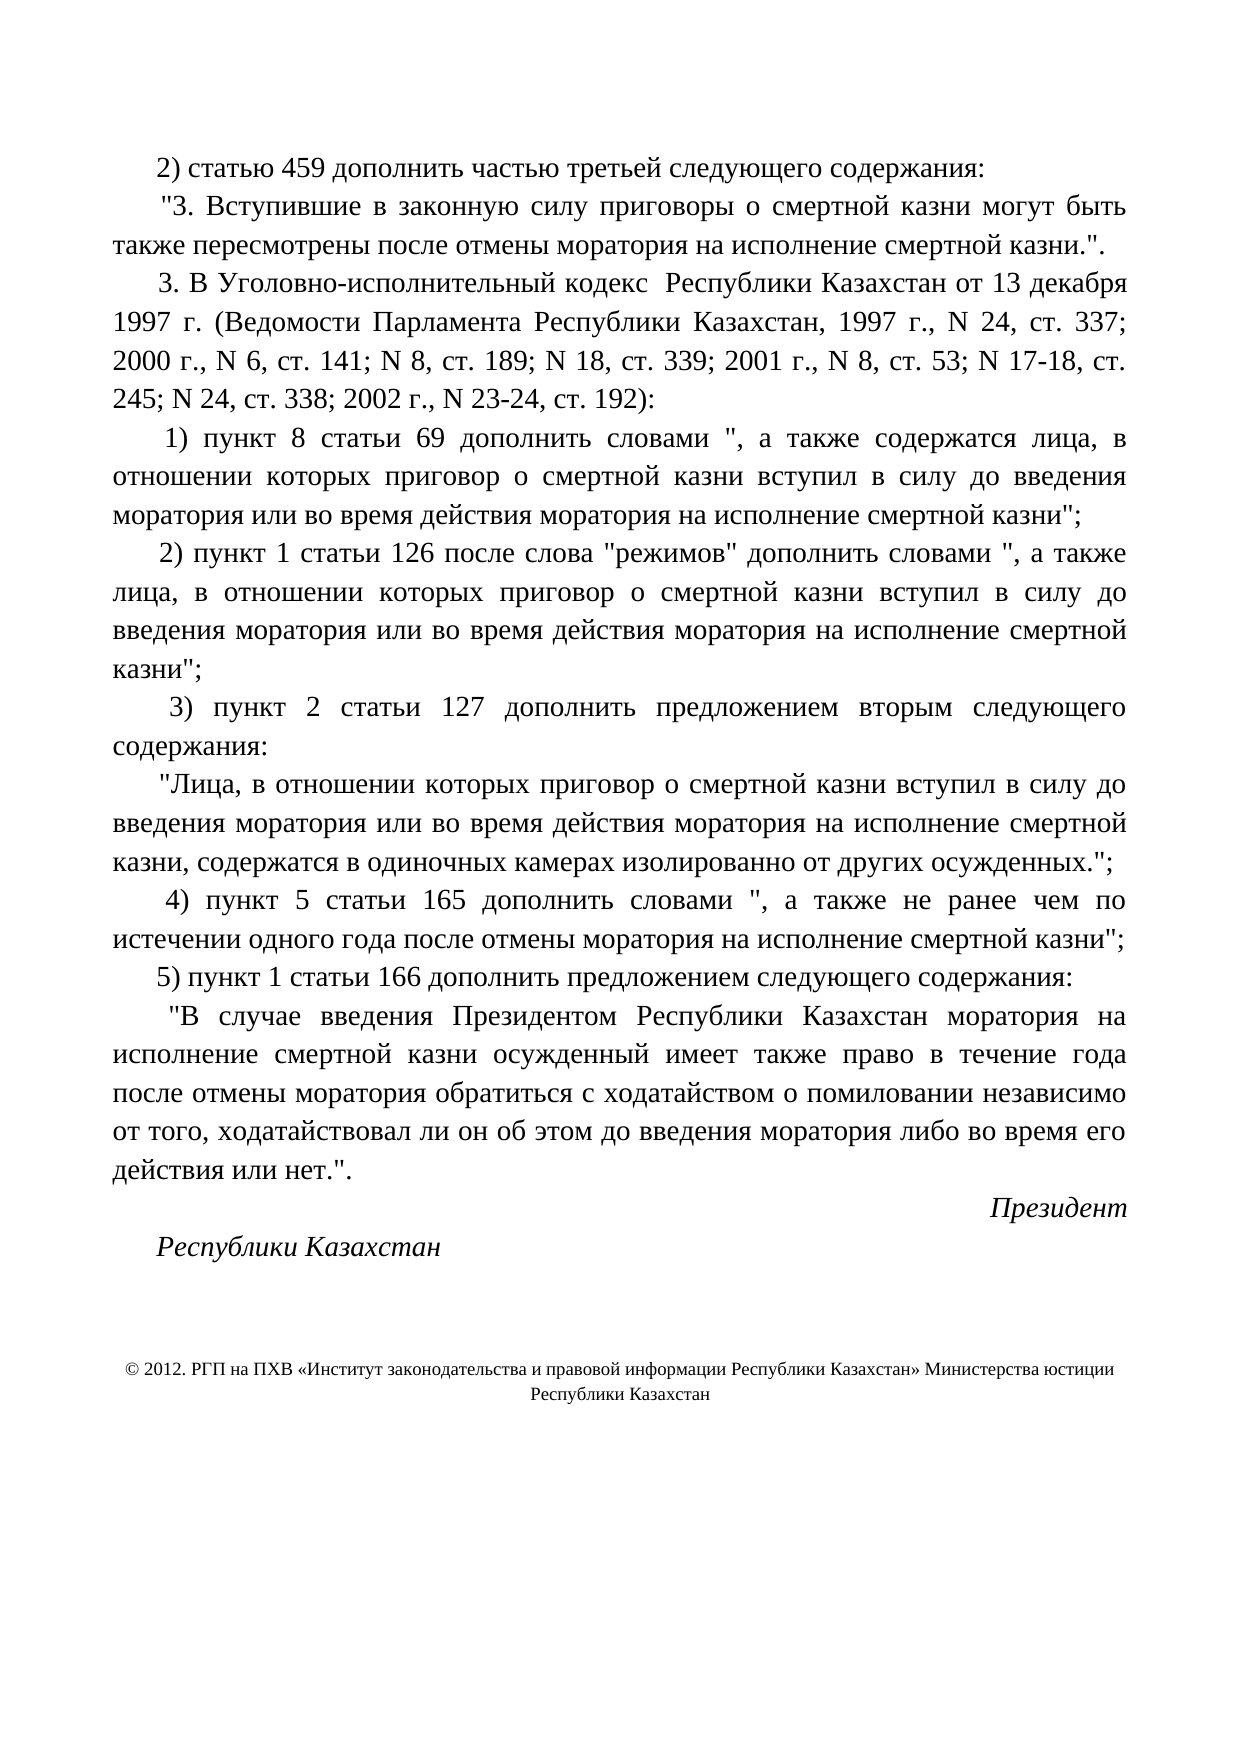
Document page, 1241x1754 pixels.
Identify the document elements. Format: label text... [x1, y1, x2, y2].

text 2) статью 459 дополнить частью третьей следующего содержания: [112, 150, 1128, 183]
text 2) пункт 1 статьи 126 после слова "режимов" дополнить словами ", а также лица, в отношении которых приговор о смертной казни вступил в силу до введения моратория или во время действия моратория на исполнение смертной казни"; [112, 535, 1128, 684]
text 5) пункт 1 статьи 166 дополнить предложением следующего содержания: [112, 959, 1128, 993]
text Президент Республики Казахстан [112, 1191, 1128, 1263]
text 3) пункт 2 статьи 127 дополнить предложением вторым следующего содержания: "Лица, в отношении которых приговор о смертной казни вступил в силу до введения моратория или во время действия моратория на исполнение смертной казни, содержатся в одиночных камерах изолированно от других осужденных."; [112, 689, 1128, 877]
text "3. Вступившие в законную силу приговоры о смертной казни могут быть также пересмотрены после отмены моратория на исполнение смертной казни.". [112, 188, 1128, 261]
text "В случае введения Президентом Республики Казахстан моратория на исполнение смертной казни осужденный имеет также право в течение года после отмены моратория обратиться с ходатайством о помиловании независимо от того, ходатайствовал ли он об этом до введения моратория либо во время его действия или нет.". [112, 998, 1128, 1186]
text 3. В Уголовно-исполнительный кодекс Республики Казахстан от 13 декабря 1997 г. (Ведомости Парламента Республики Казахстан, 1997 г., N 24, ст. 337; 2000 г., N 6, ст. 141; N 8, ст. 189; N 18, ст. 339; 2001 г., N 8, ст. 53; N 17-18, ст. 245; N 24, ст. 338; 2002 г., N 23-24, ст. 192): [112, 266, 1128, 415]
text © 2012. РГП на ПХВ «Институт законодательства и правовой информации Республики Казахстан» Министерства юстиции Республики Казахстан [112, 1358, 1128, 1405]
text 4) пункт 5 статьи 165 дополнить словами ", а также не ранее чем по истечении одного года после отмены моратория на исполнение смертной казни"; [112, 882, 1128, 954]
text 1) пункт 8 статьи 69 дополнить словами ", а также содержатся лица, в отношении которых приговор о смертной казни вступил в силу до введения моратория или во время действия моратория на исполнение смертной казни"; [112, 420, 1128, 530]
